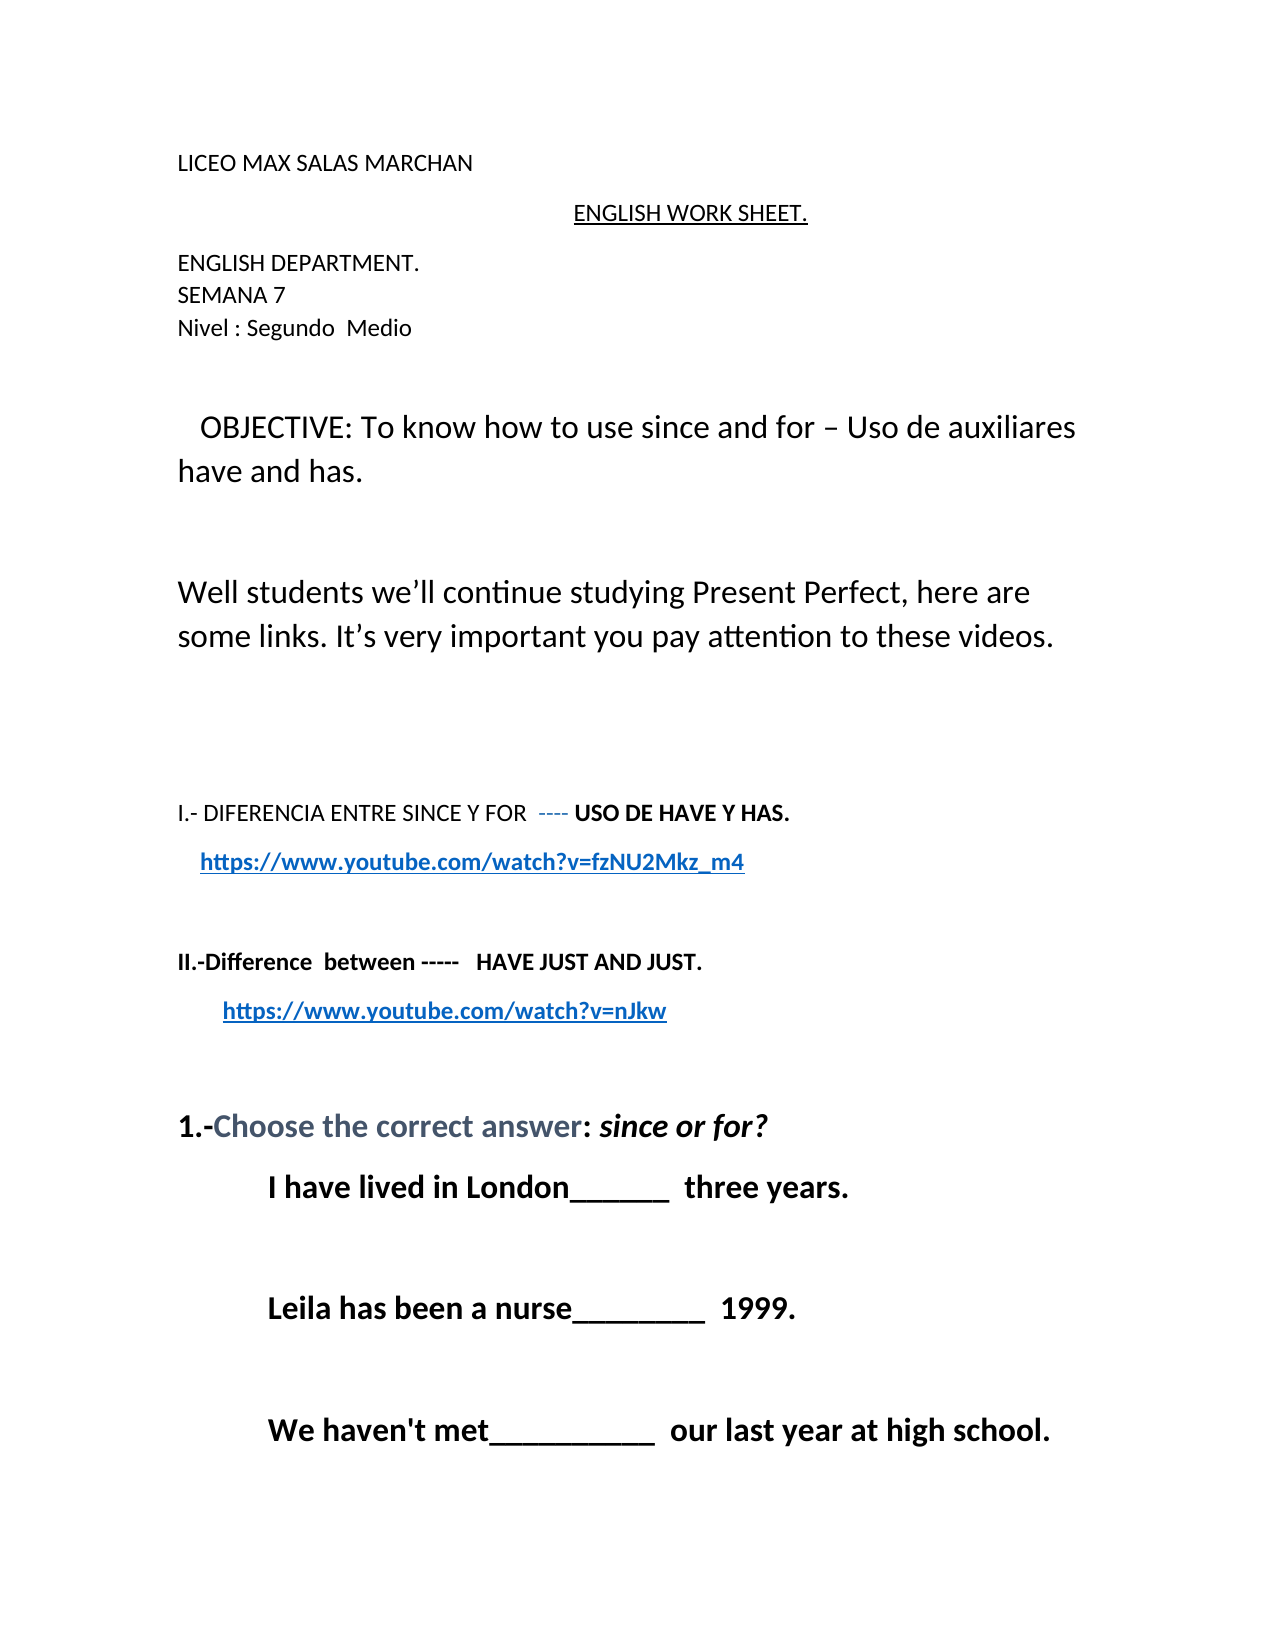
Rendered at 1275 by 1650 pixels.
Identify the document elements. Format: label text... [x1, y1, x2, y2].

text https://www.youtube.com/watch?v=nJkw [177, 995, 1098, 1026]
text Well students we’ll continue studying Present Perfect, here are some links. It’s very important you pay attention to these videos. [177, 571, 1098, 656]
text OBJECTIVE: To know how to use since and for – Uso de auxiliares have and has. [177, 406, 1098, 491]
text ENGLISH WORK SHEET. [177, 197, 1098, 228]
text I have lived in London______ three years. [177, 1166, 1098, 1207]
text Leila has been a nurse________ 1999. [177, 1287, 1098, 1328]
text 1.-Choose the correct answer: since or for? [177, 1106, 1098, 1146]
text LICEO MAX SALAS MARCHAN [177, 148, 1098, 178]
text https://www.youtube.com/watch?v=fzNU2Mkz_m4 [177, 847, 1098, 877]
text ENGLISH DEPARTMENT. [177, 247, 1098, 277]
text Nivel : Segundo Medio [177, 313, 1098, 343]
text I.- DIFERENCIA ENTRE SINCE Y FOR ---- USO DE HAVE Y HAS. [177, 797, 1098, 827]
text We haven't met__________ our last year at high school. [177, 1409, 1098, 1449]
text II.-Difference between ----- HAVE JUST AND JUST. [177, 946, 1098, 976]
text SEMANA 7 [177, 280, 1098, 310]
